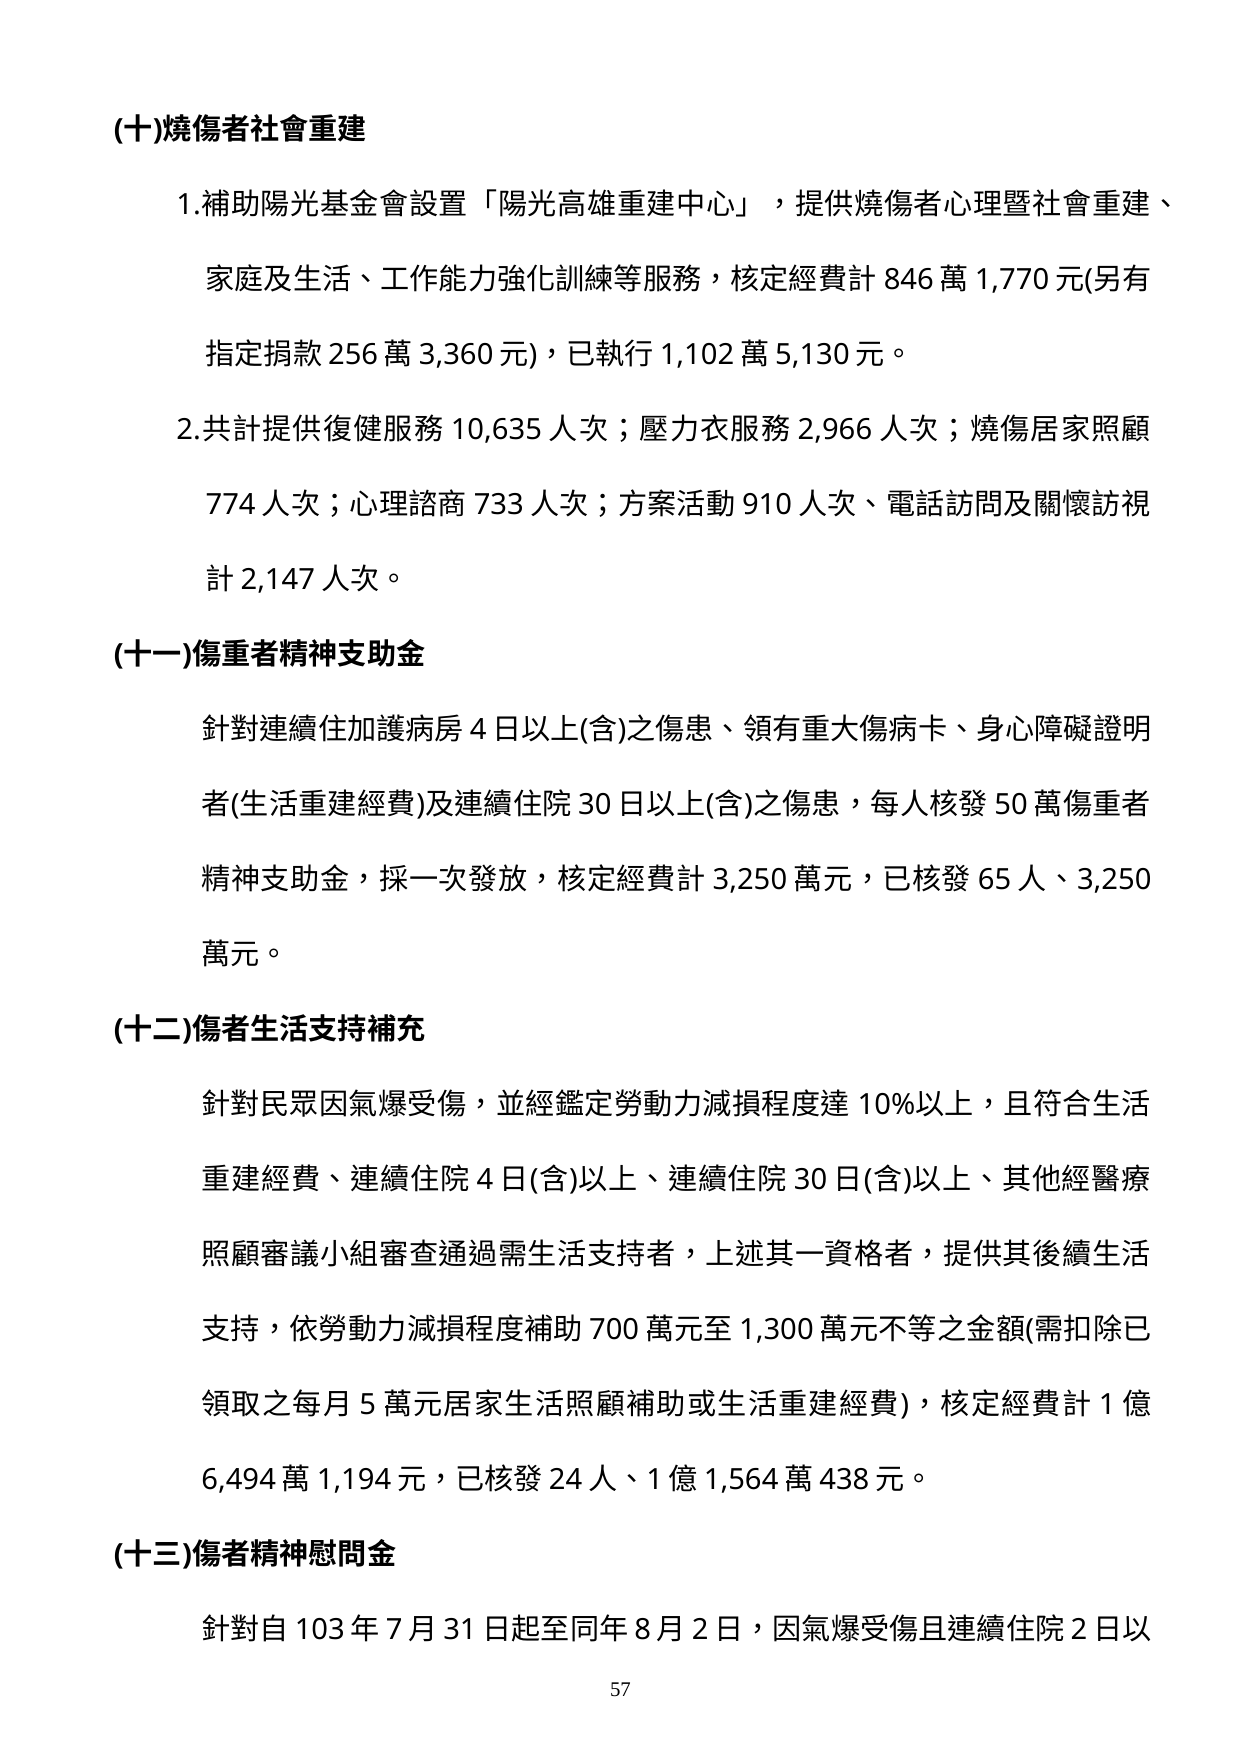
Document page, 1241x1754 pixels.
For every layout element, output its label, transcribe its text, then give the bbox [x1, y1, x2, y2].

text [201, 1589, 1152, 1664]
text 針對民眾因氣爆受傷，並經鑑定勞動力減損程度達10%以上，且符合生活重建經費、連續住院4日(含)以上、連續住院30日(含)以上、其他經醫療照顧審議小組審查通過需生活支持者，上述其一資格者，提供其後續生活支持，依勞動力減損程度補助700萬元至1,300萬元不等之金額(需扣除已領取之每月5萬元居家生活照顧補助或生活重建經費)，核定經費計1億6,494萬1,194元，已核發24人、1億1,564萬438元。 [201, 1064, 1152, 1514]
text 1.補助陽光基金會設置「陽光高雄重建中心」，提供燒傷者心理暨社會重建、家庭及生活、工作能力強化訓練等服務，核定經費計846萬1,770元(另有指定捐款256萬3,360元)，已執行1,102萬5,130元。 [176, 164, 1152, 389]
text (十)燒傷者社會重建 [114, 89, 1152, 164]
text (十二)傷者生活支持補充 [114, 989, 1152, 1064]
text (十三)傷者精神慰問金 [114, 1514, 1152, 1589]
text 2.共計提供復健服務10,635人次；壓力衣服務2,966人次；燒傷居家照顧774人次；心理諮商733人次；方案活動910人次、電話訪問及關懷訪視計2,147人次。 [176, 389, 1152, 614]
text (十一)傷重者精神支助金 [114, 614, 1152, 689]
text 針對連續住加護病房4日以上(含)之傷患、領有重大傷病卡、身心障礙證明者(生活重建經費)及連續住院30日以上(含)之傷患，每人核發50萬傷重者精神支助金，採一次發放，核定經費計3,250萬元，已核發65人、3,250萬元。 [201, 689, 1152, 989]
